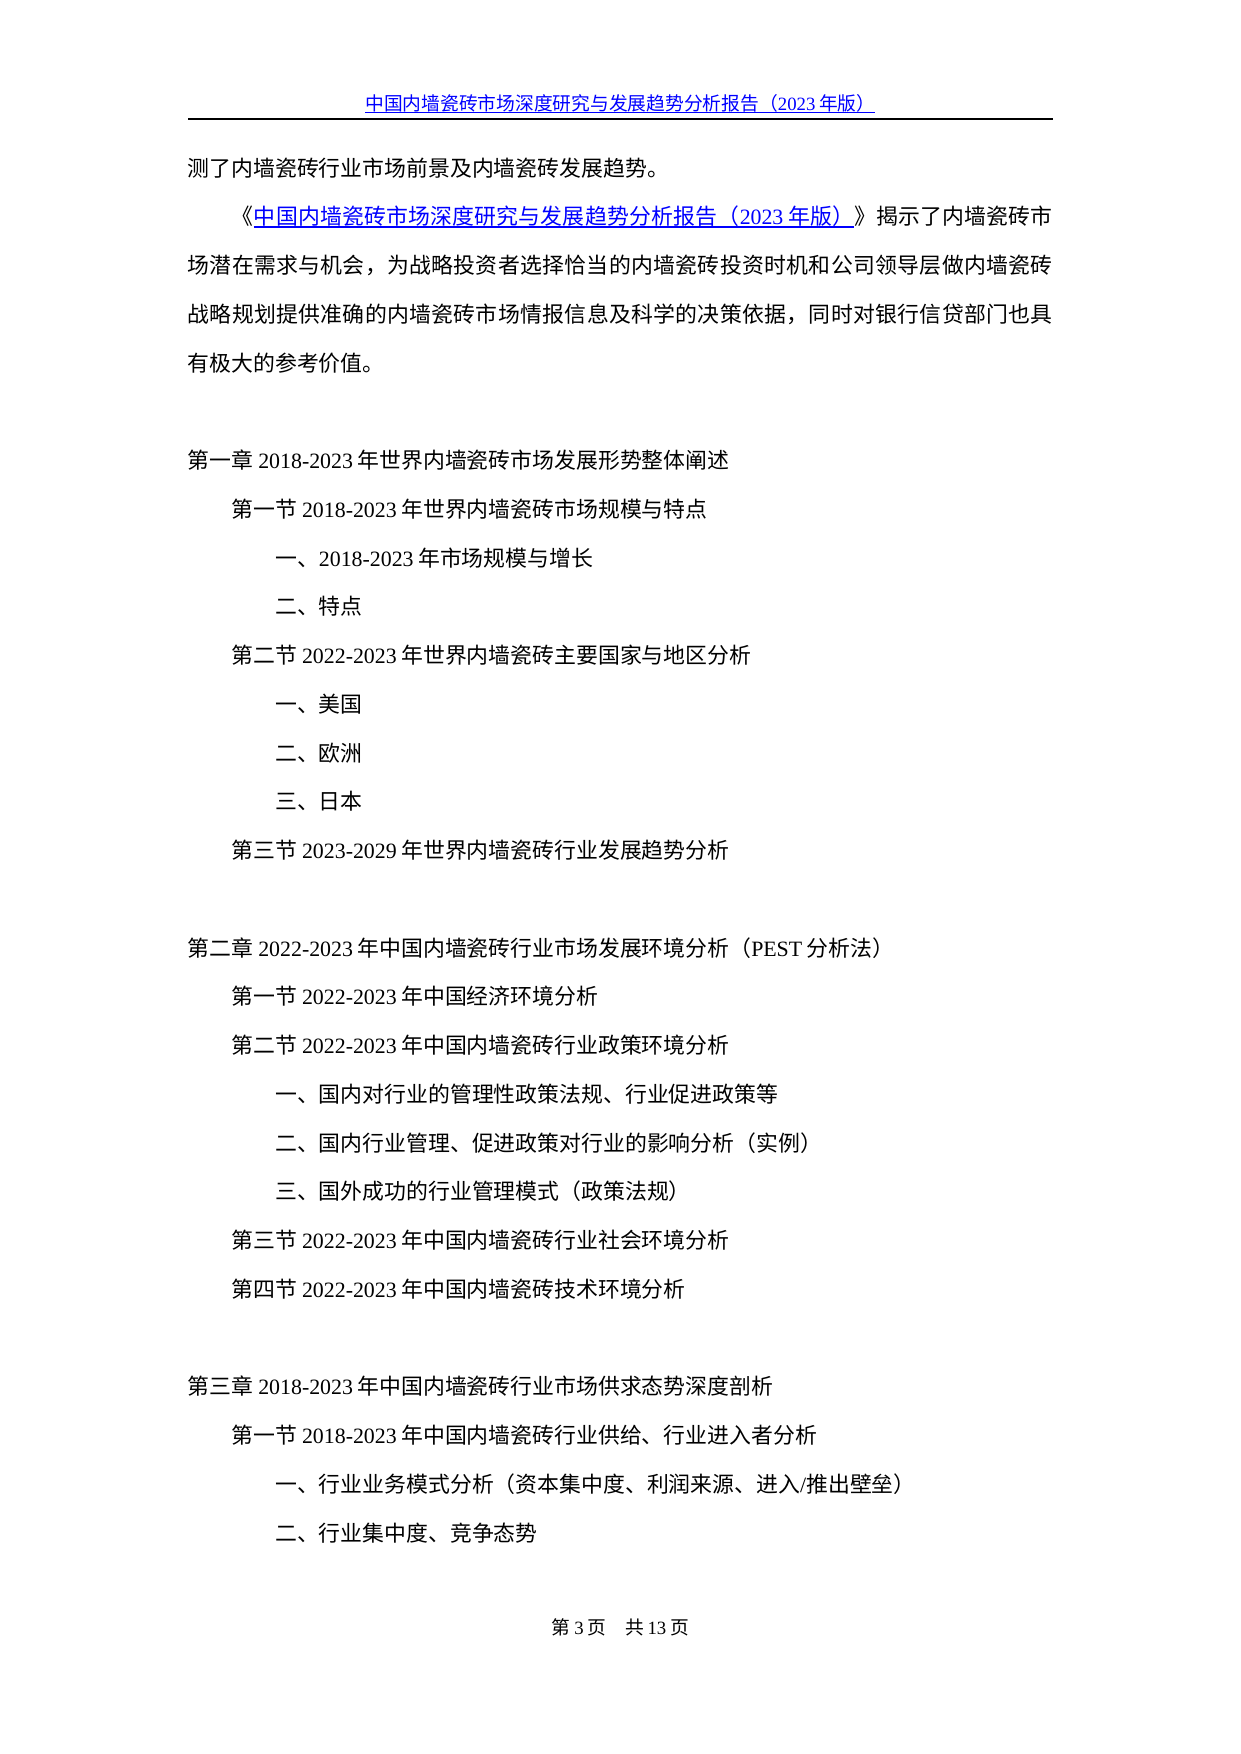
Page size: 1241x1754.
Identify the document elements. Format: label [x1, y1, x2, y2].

text [187, 150, 1053, 1548]
